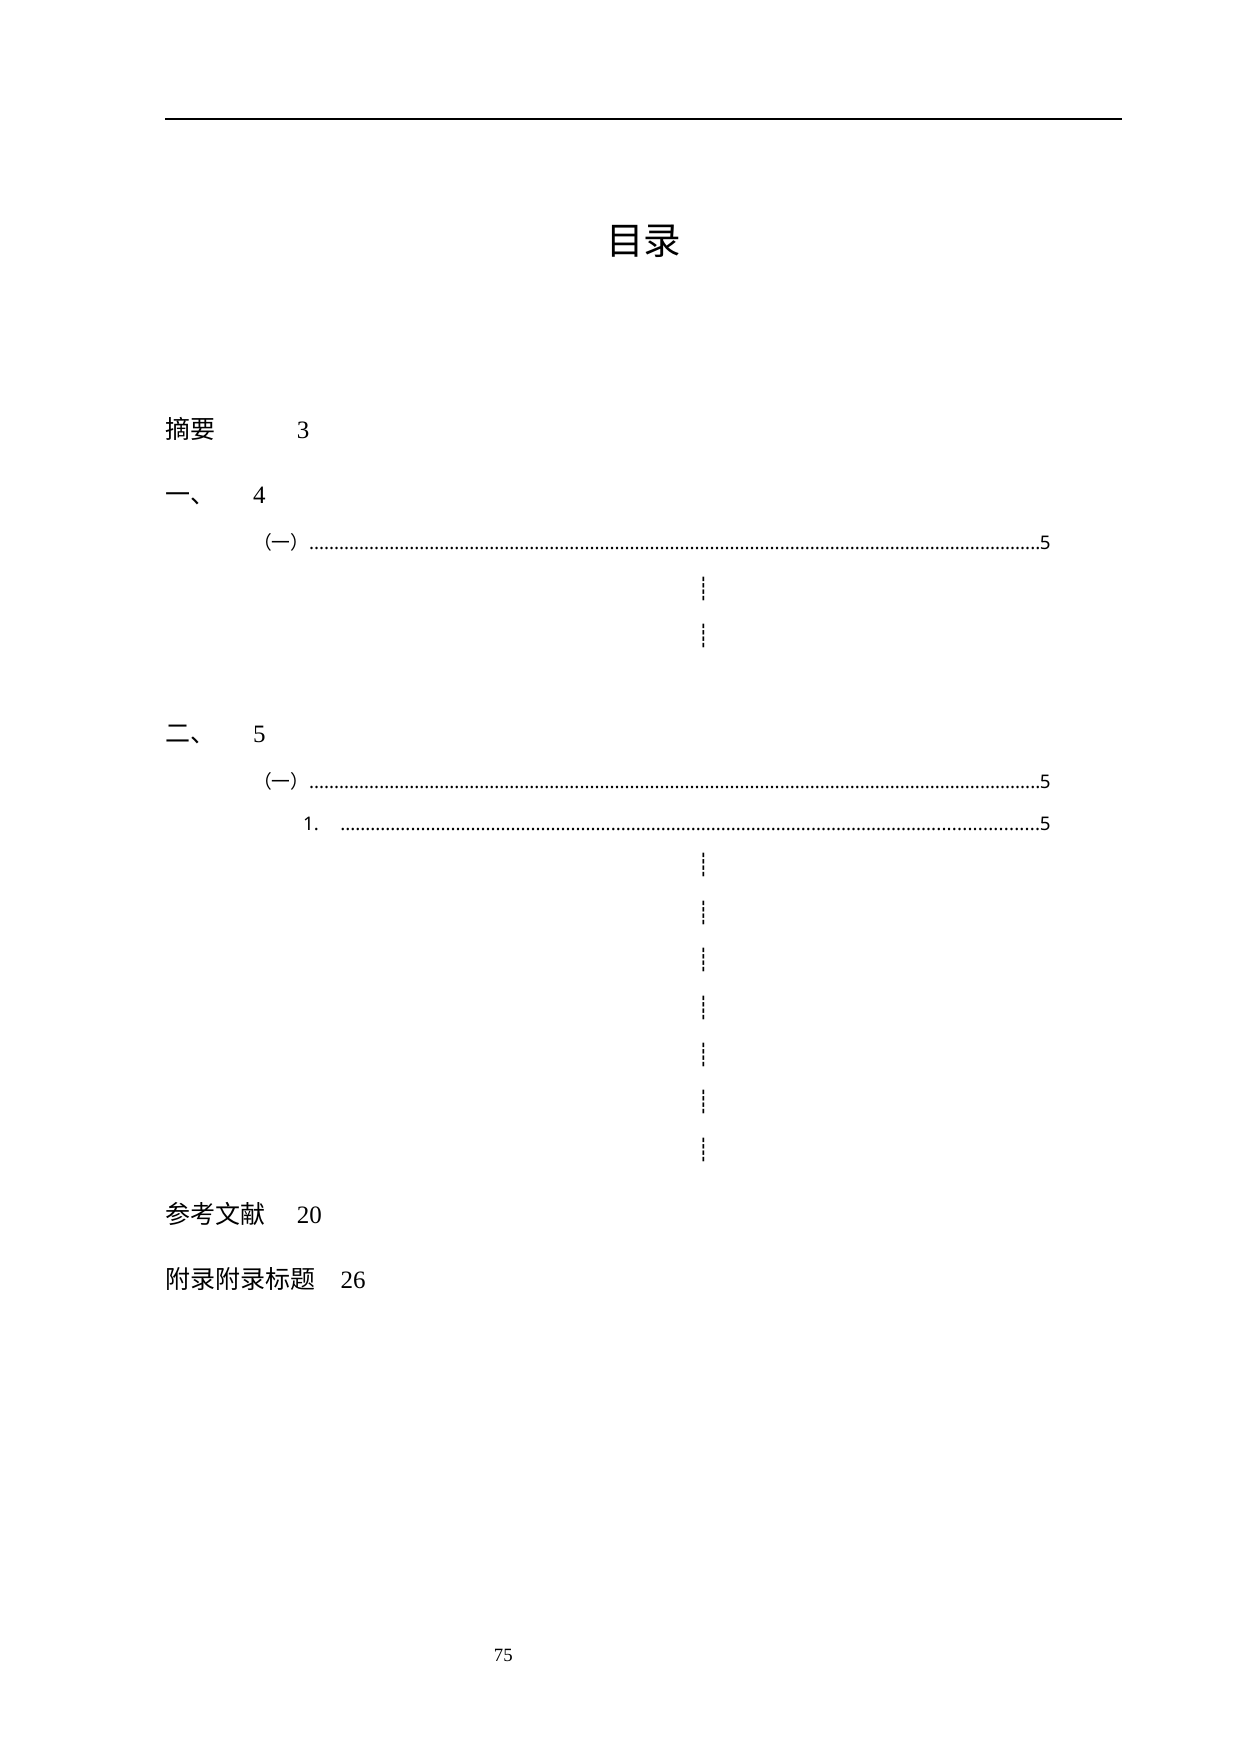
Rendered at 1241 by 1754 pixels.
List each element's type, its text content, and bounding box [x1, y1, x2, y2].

text 附录附录标题 26 [165, 1245, 1122, 1310]
text 摘要 3 [165, 395, 1122, 460]
text ┊ [240, 848, 1122, 881]
text ┊ [240, 990, 1122, 1023]
text 目录 [165, 211, 1122, 265]
text ┊ [240, 619, 1122, 651]
text ┊ [240, 1085, 1122, 1117]
text （一） 5 [203, 764, 1122, 796]
text ┊ [240, 895, 1122, 928]
text 二、 5 [165, 699, 1122, 764]
list 5 [303, 810, 1122, 835]
text ┊ [240, 943, 1122, 975]
text （一） 5 [203, 525, 1122, 558]
text ┊ [240, 1038, 1122, 1070]
text 一、 4 [165, 460, 1122, 525]
text ┊ [240, 571, 1122, 604]
text ┊ [240, 1132, 1122, 1165]
text 参考文献 20 [165, 1180, 1122, 1245]
